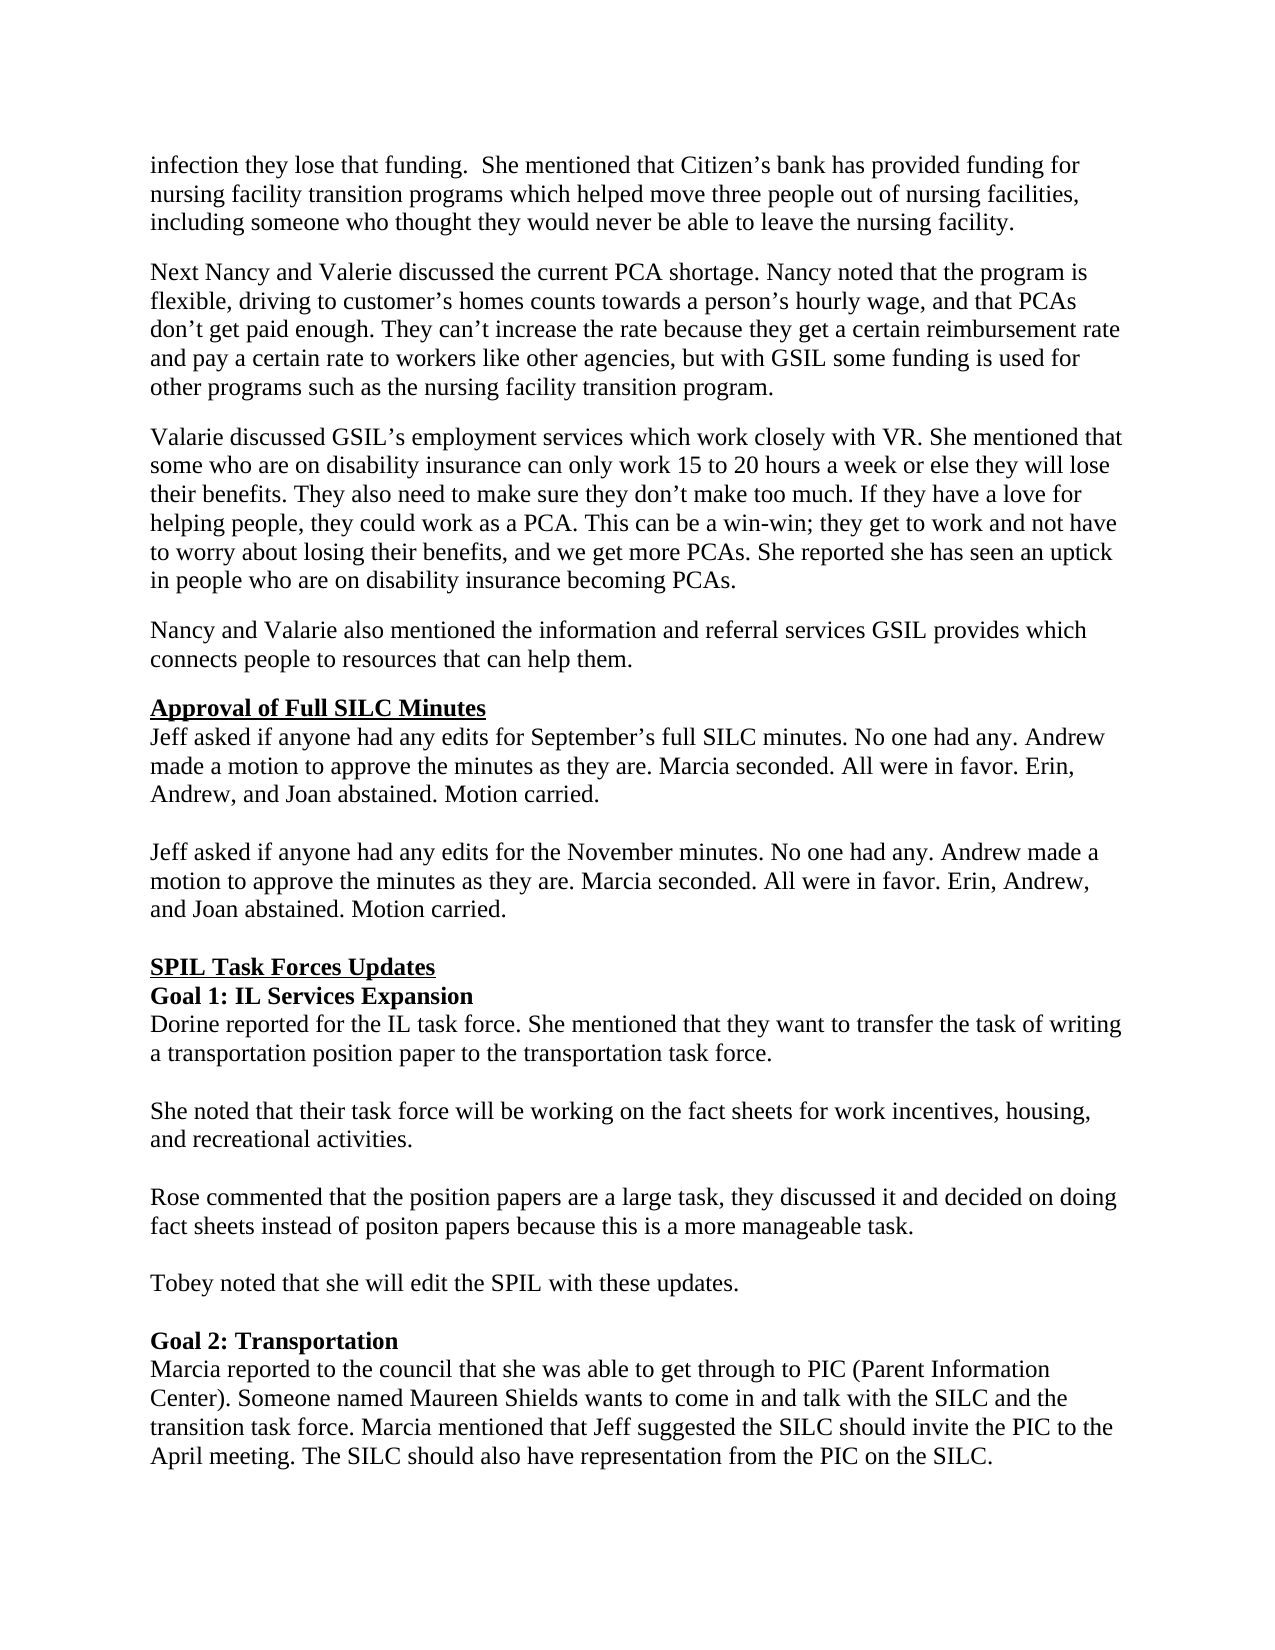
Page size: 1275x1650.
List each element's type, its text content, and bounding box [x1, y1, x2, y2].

text She noted that their task force will be working on the fact sheets for work incentives, housing, and recreational activities. [150, 1096, 1125, 1153]
text Jeff asked if anyone had any edits for September’s full SILC minutes. No one had any. Andrew made a motion to approve the minutes as they are. Marcia seconded. All were in favor. Erin, Andrew, and Joan abstained. Motion carried. [150, 722, 1125, 808]
text Next Nancy and Valerie discussed the current PCA shortage. Nancy noted that the program is flexible, driving to customer’s homes counts towards a person’s hourly wage, and that PCAs don’t get paid enough. They can’t increase the rate because they get a certain reimbursement rate and pay a certain rate to workers like other agencies, but with GSIL some funding is used for other programs such as the nursing facility transition program. [150, 257, 1125, 401]
text Valarie discussed GSIL’s employment services which work closely with VR. She mentioned that some who are on disability insurance can only work 15 to 20 hours a week or else they will lose their benefits. They also need to make sure they don’t make too much. If they have a love for helping people, they could work as a PCA. This can be a win-win; they get to work and not have to worry about losing their benefits, and we get more PCAs. She reported she has seen an uptick in people who are on disability insurance becoming PCAs. [150, 422, 1125, 594]
text Goal 1: IL Services Expansion [150, 981, 1125, 1009]
text Dorine reported for the IL task force. She mentioned that they want to transfer the task of writing a transportation position paper to the transportation task force. [150, 1009, 1125, 1067]
text Rose commented that the position papers are a large task, they discussed it and decided on doing fact sheets instead of positon papers because this is a more manageable task. [150, 1182, 1125, 1239]
text Goal 2: Transportation [150, 1326, 1125, 1354]
text Tobey noted that she will edit the SPIL with these updates. [150, 1268, 1125, 1297]
text Jeff asked if anyone had any edits for the November minutes. No one had any. Andrew made a motion to approve the minutes as they are. Marcia seconded. All were in favor. Erin, Andrew, and Joan abstained. Motion carried. [150, 837, 1125, 923]
text Nancy and Valarie also mentioned the information and referral services GSIL provides which connects people to resources that can help them. [150, 615, 1125, 672]
text SPIL Task Forces Updates [150, 952, 1125, 981]
text Approval of Full SILC Minutes [150, 693, 1125, 722]
text Marcia reported to the council that she was able to get through to PIC (Parent Information Center). Someone named Maureen Shields wants to come in and talk with the SILC and the transition task force. Marcia mentioned that Jeff suggested the SILC should invite the PIC to the April meeting. The SILC should also have representation from the PIC on the SILC. [150, 1354, 1125, 1469]
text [150, 150, 1125, 236]
